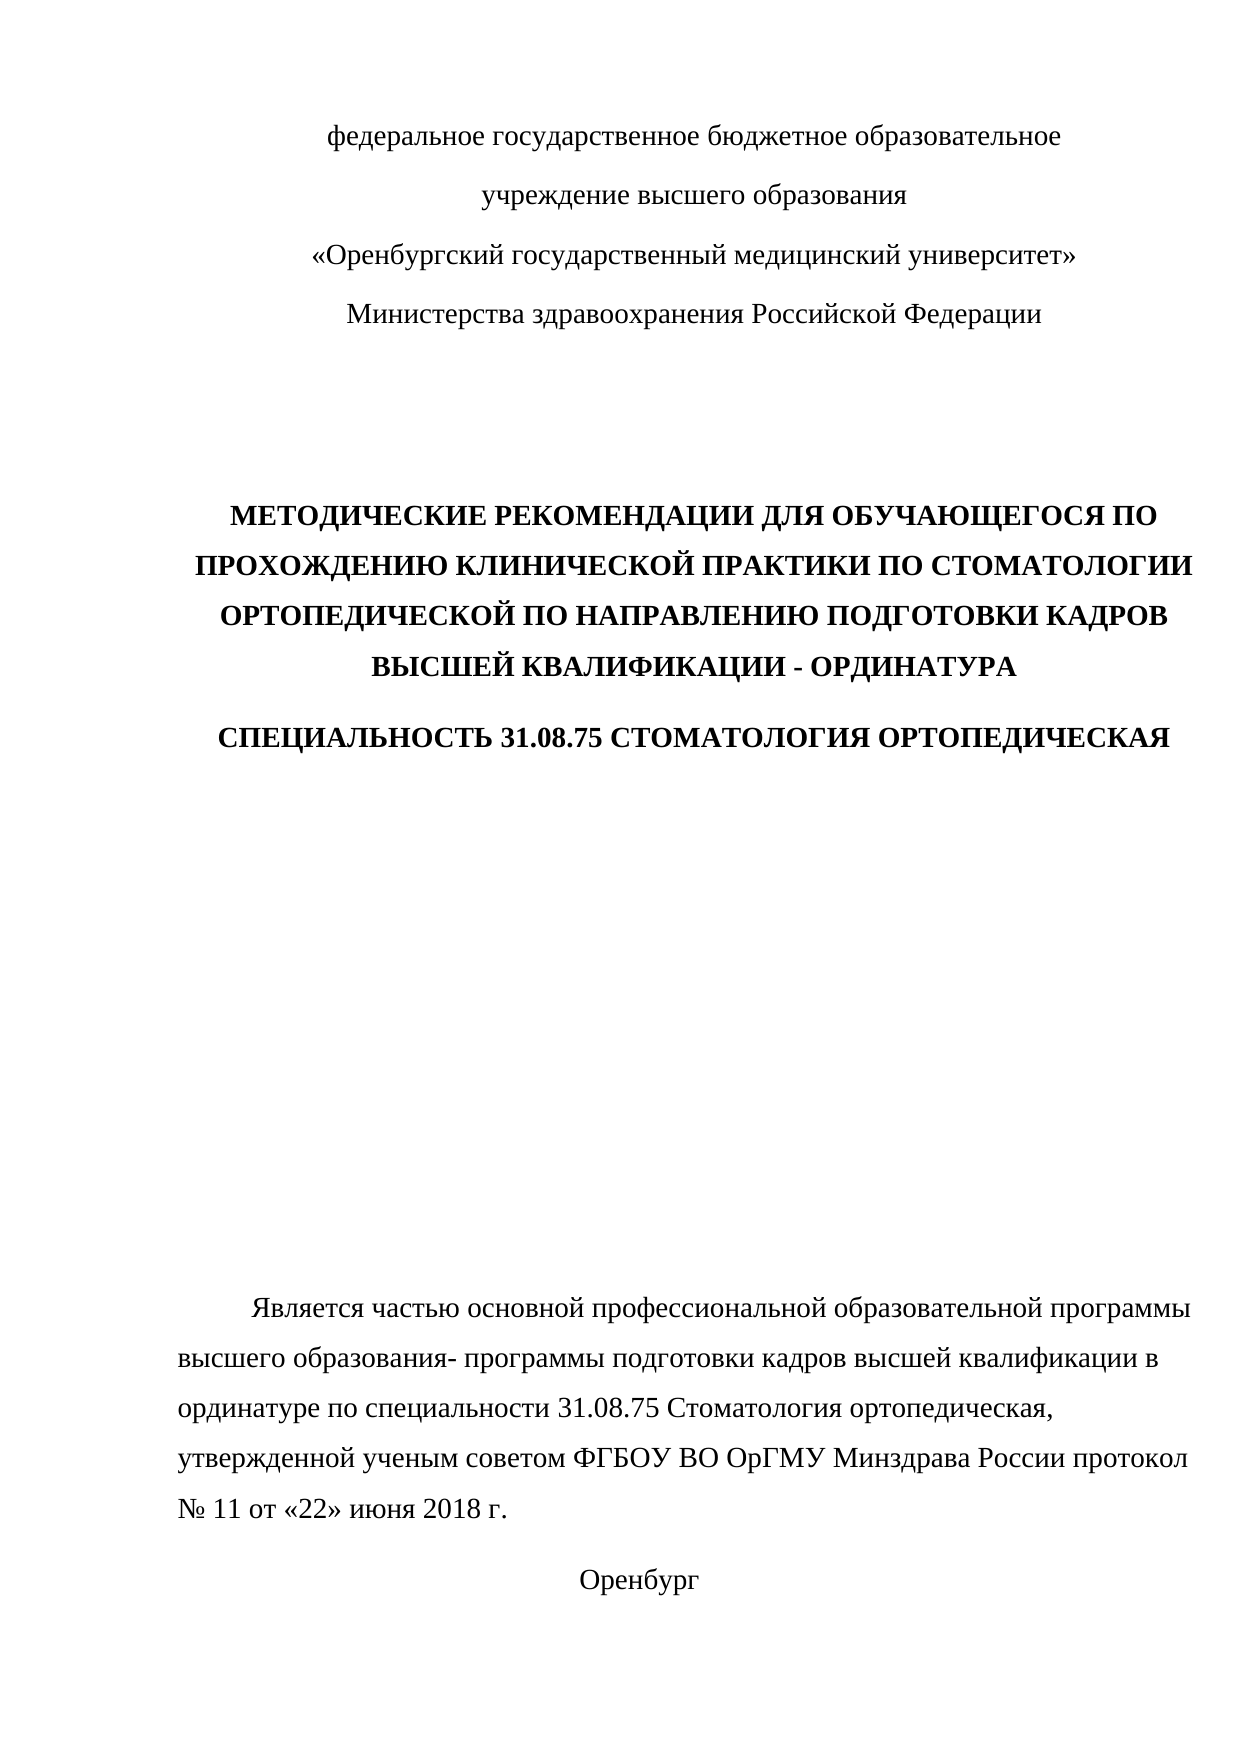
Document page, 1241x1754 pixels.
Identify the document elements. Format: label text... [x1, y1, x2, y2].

text федеральное государственное бюджетное образовательное [177, 118, 1211, 152]
text Оренбург [177, 1562, 1152, 1596]
text МЕТОДИЧЕСКИЕ РЕКОМЕНДАЦИИ ДЛЯ ОБУЧАЮЩЕГОСЯ ПО ПРОХОЖДЕНИЮ КЛИНИЧЕСКОЙ ПРАКТИКИ ПО СТОМАТОЛОГИИ ОРТОПЕДИЧЕСКОЙ ПО НАПРАВЛЕНИЮ ПОДГОТОВКИ КАДРОВ ВЫСШЕЙ КВАЛИФИКАЦИИ - ОРДИНАТУРА [177, 498, 1211, 682]
text «Оренбургский государственный медицинский университет» [177, 237, 1211, 270]
text Является частью основной профессиональной образовательной программы высшего образования- программы подготовки кадров высшей квалификации в ординатуре по специальности 31.08.75 Стоматология ортопедическая, утвержденной ученым советом ФГБОУ ВО ОрГМУ Минздрава России протокол № 11 от «22» июня 2018 г. [177, 1290, 1211, 1524]
text Министерства здравоохранения Российской Федерации [177, 296, 1211, 330]
text учреждение высшего образования [177, 177, 1211, 211]
text СПЕЦИАЛЬНОСТЬ 31.08.75 СТОМАТОЛОГИЯ ОРТОПЕДИЧЕСКАЯ [177, 720, 1211, 753]
